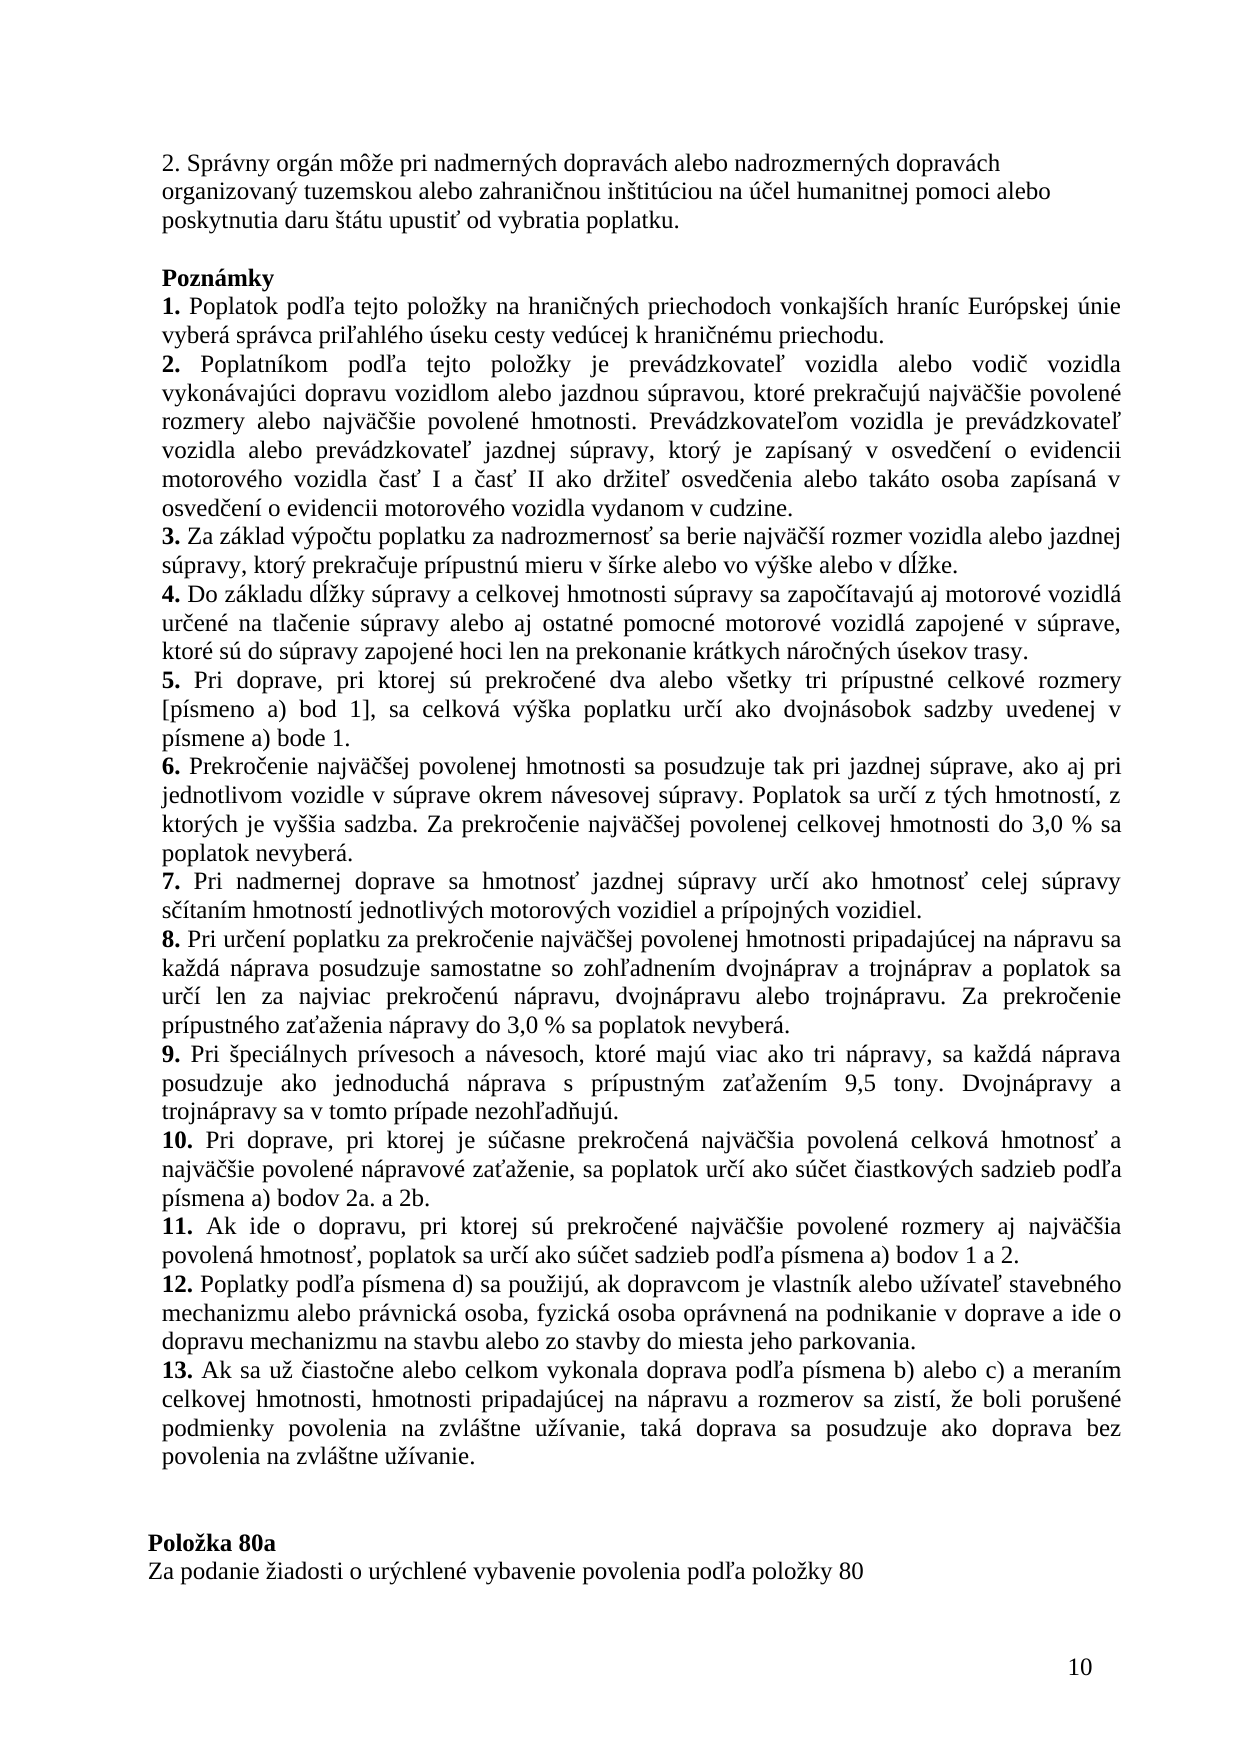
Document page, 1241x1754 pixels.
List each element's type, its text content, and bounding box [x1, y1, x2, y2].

text Za podanie žiadosti o urýchlené vybavenie povolenia podľa položky 80 [148, 1556, 1093, 1585]
table_header [148, 148, 1093, 1499]
text Položka 80a [148, 1528, 1093, 1556]
